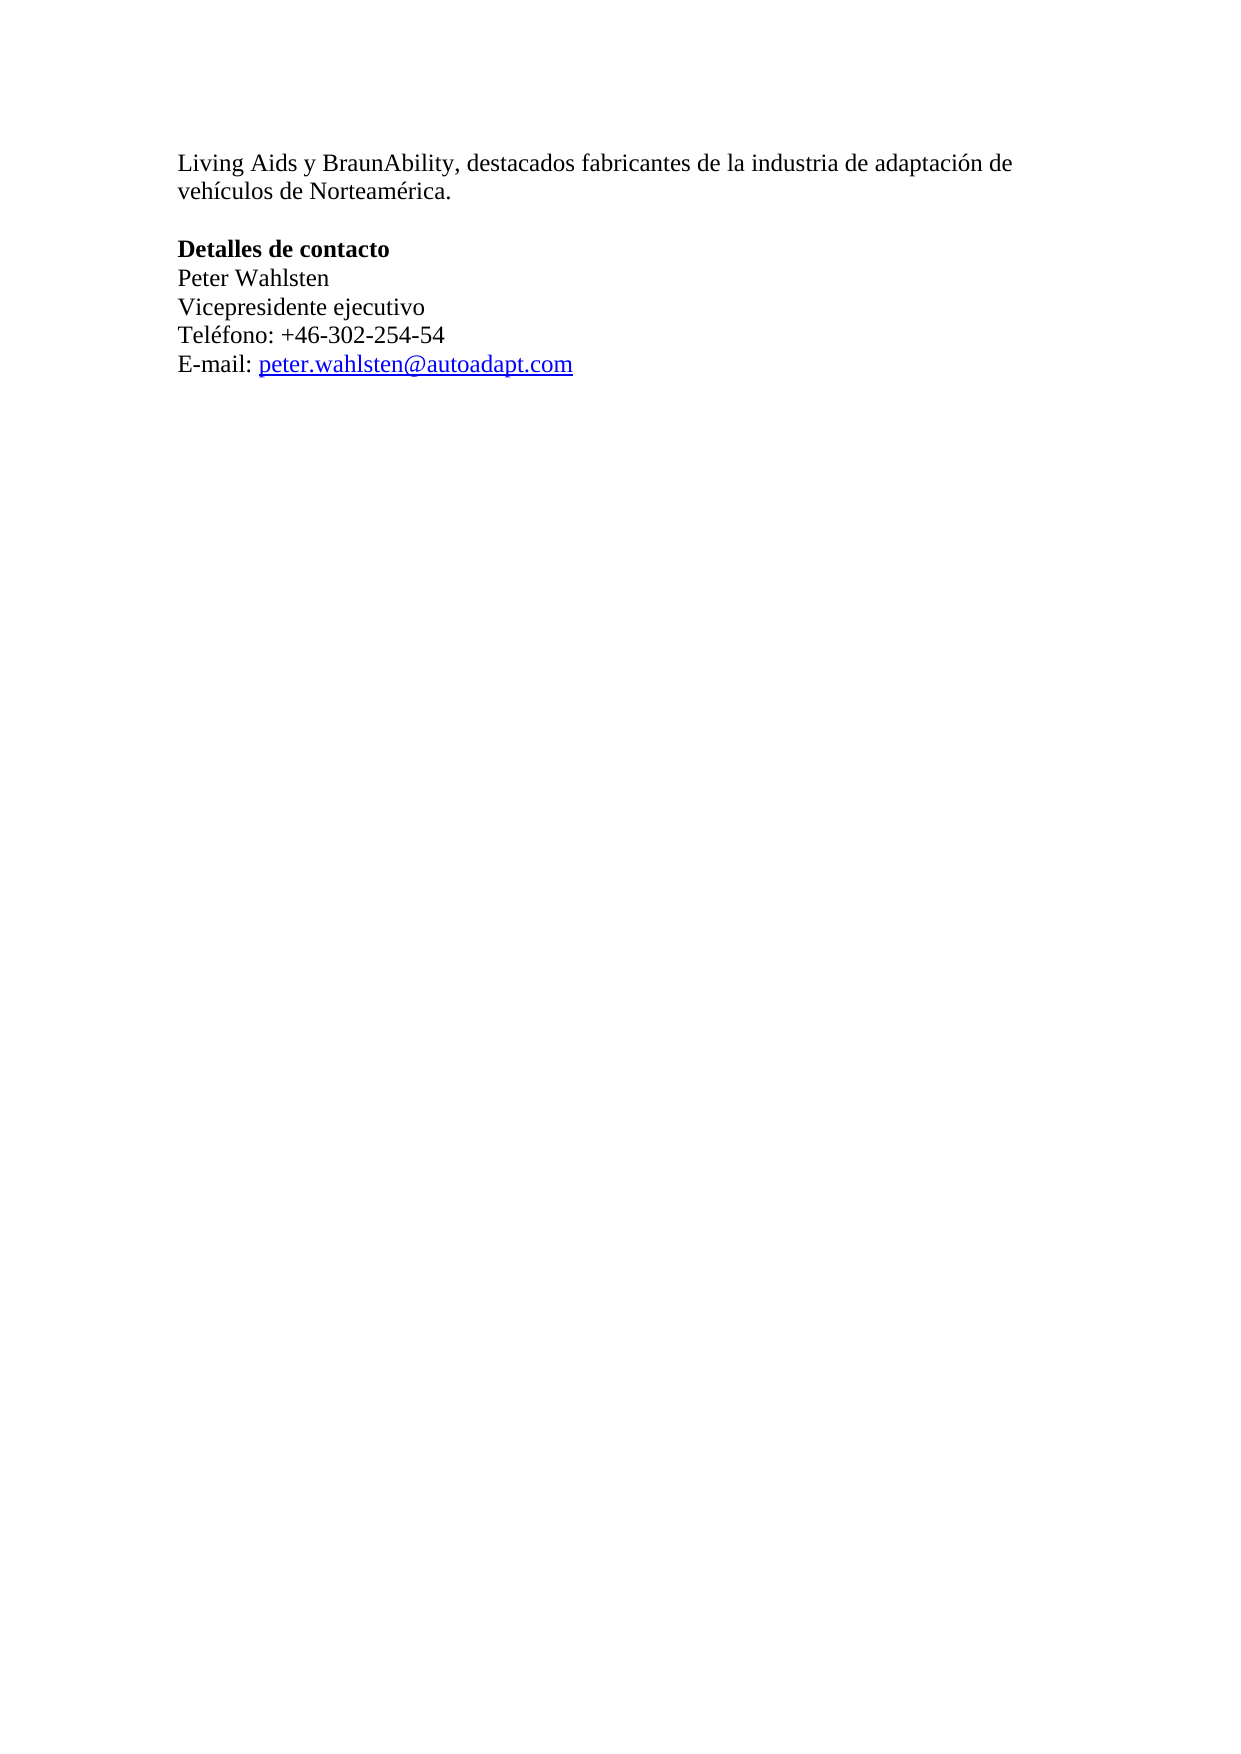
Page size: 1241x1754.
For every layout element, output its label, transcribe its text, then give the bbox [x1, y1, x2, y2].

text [177, 148, 1063, 205]
text Detalles de contacto Peter Wahlsten Vicepresidente ejecutivo Teléfono: +46-302-254-54 E-mail: peter.wahlsten@autoadapt.com [177, 234, 1063, 378]
